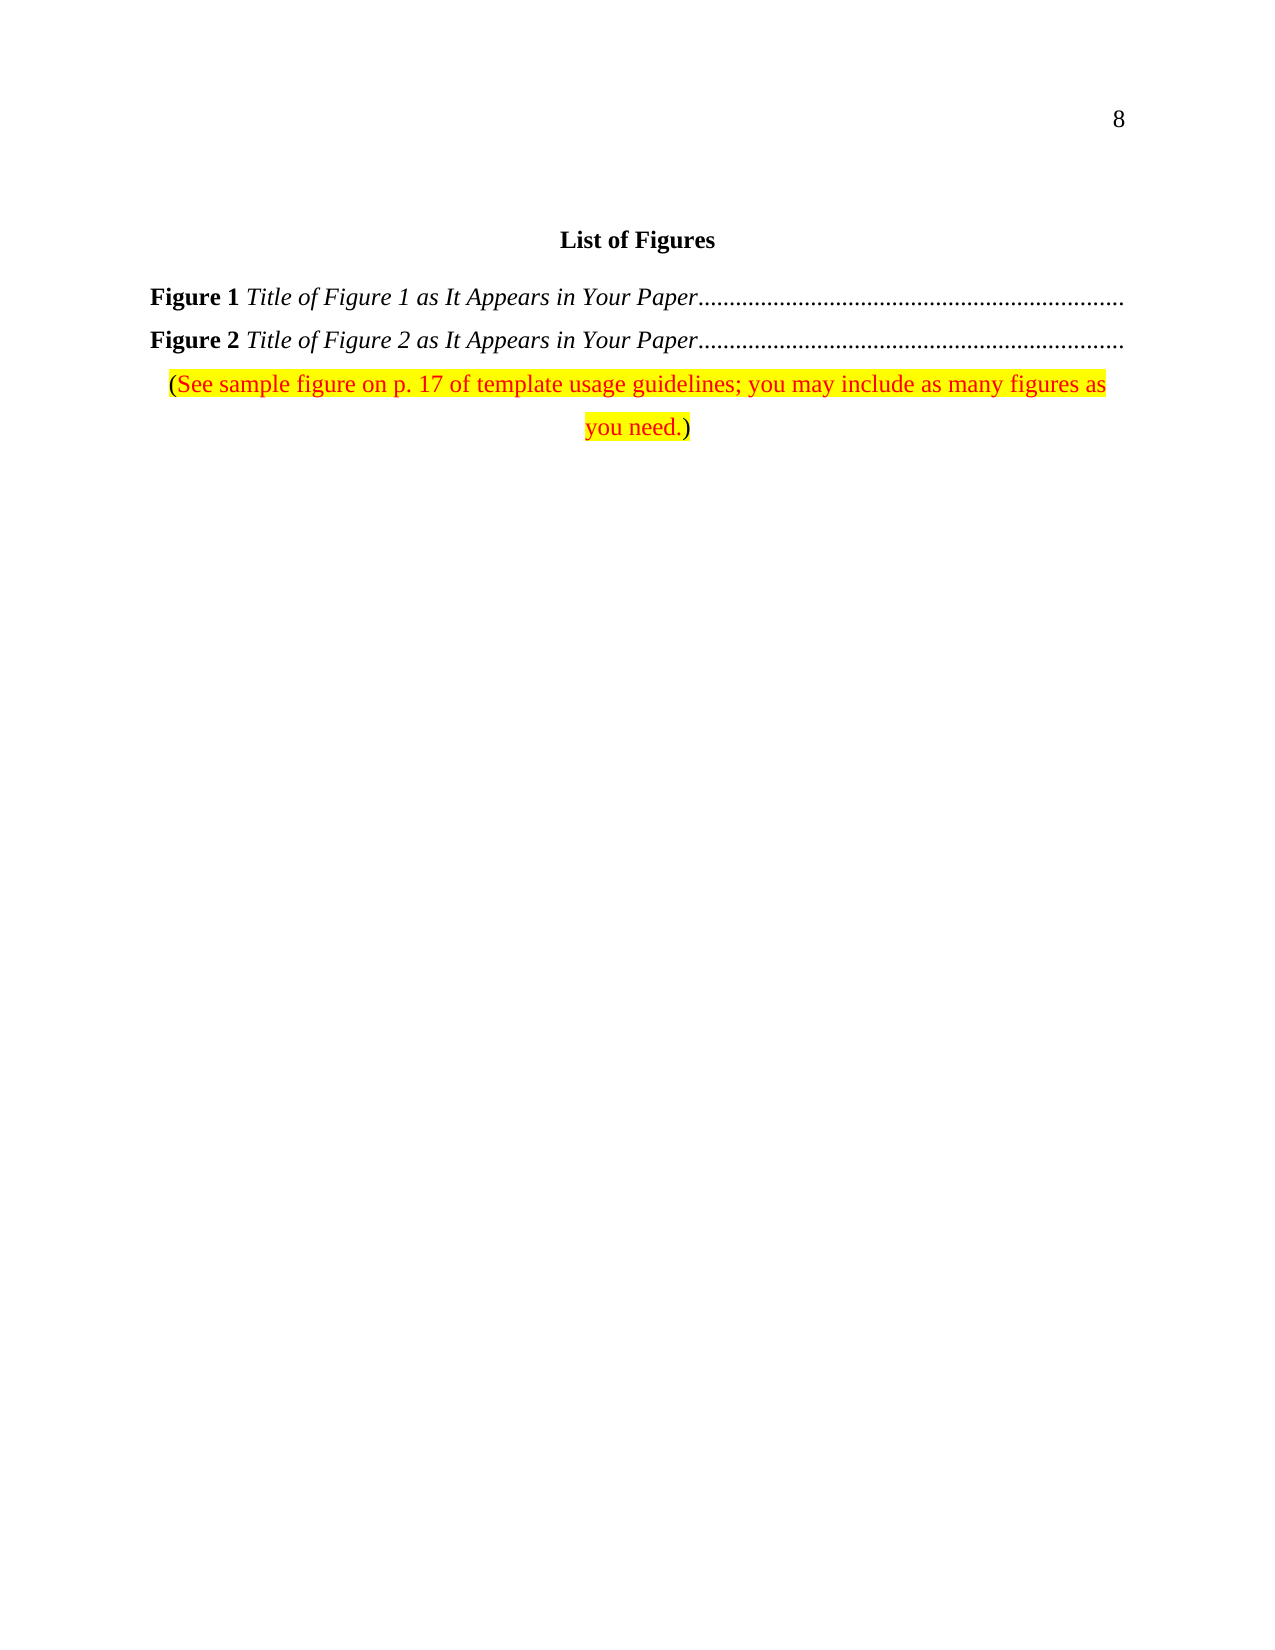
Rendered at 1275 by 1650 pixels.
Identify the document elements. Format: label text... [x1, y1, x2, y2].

text (See sample figure on p. 17 of template usage guidelines; you may include as many figures as you need.) [150, 369, 1125, 441]
text Figure 2 Title of Figure 2 as It Appears in Your Paper [150, 326, 1125, 354]
text Figure 1 Title of Figure 1 as It Appears in Your Paper [150, 282, 1125, 311]
text List of Figures [150, 225, 1125, 254]
